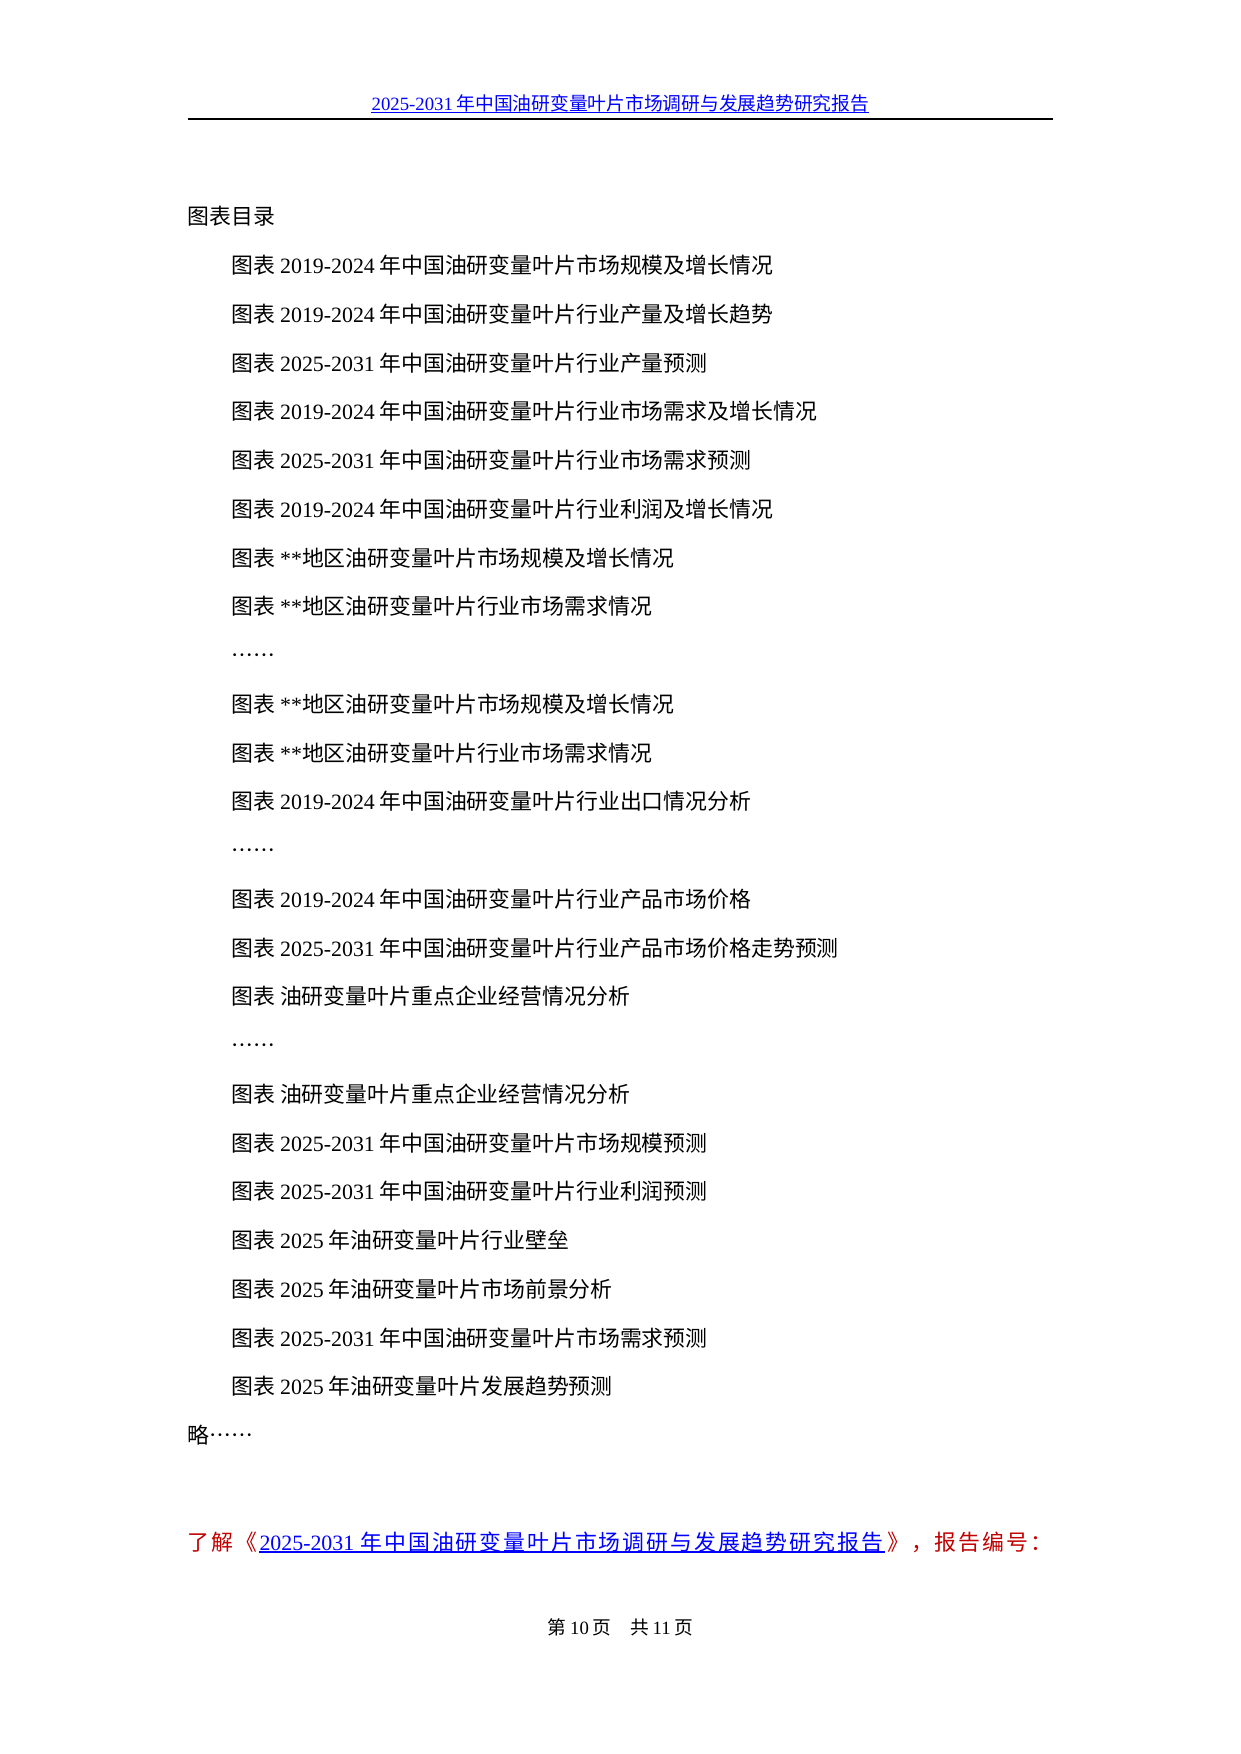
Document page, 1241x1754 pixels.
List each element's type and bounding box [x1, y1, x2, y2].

text [187, 1524, 1053, 1557]
text [187, 150, 1053, 1450]
